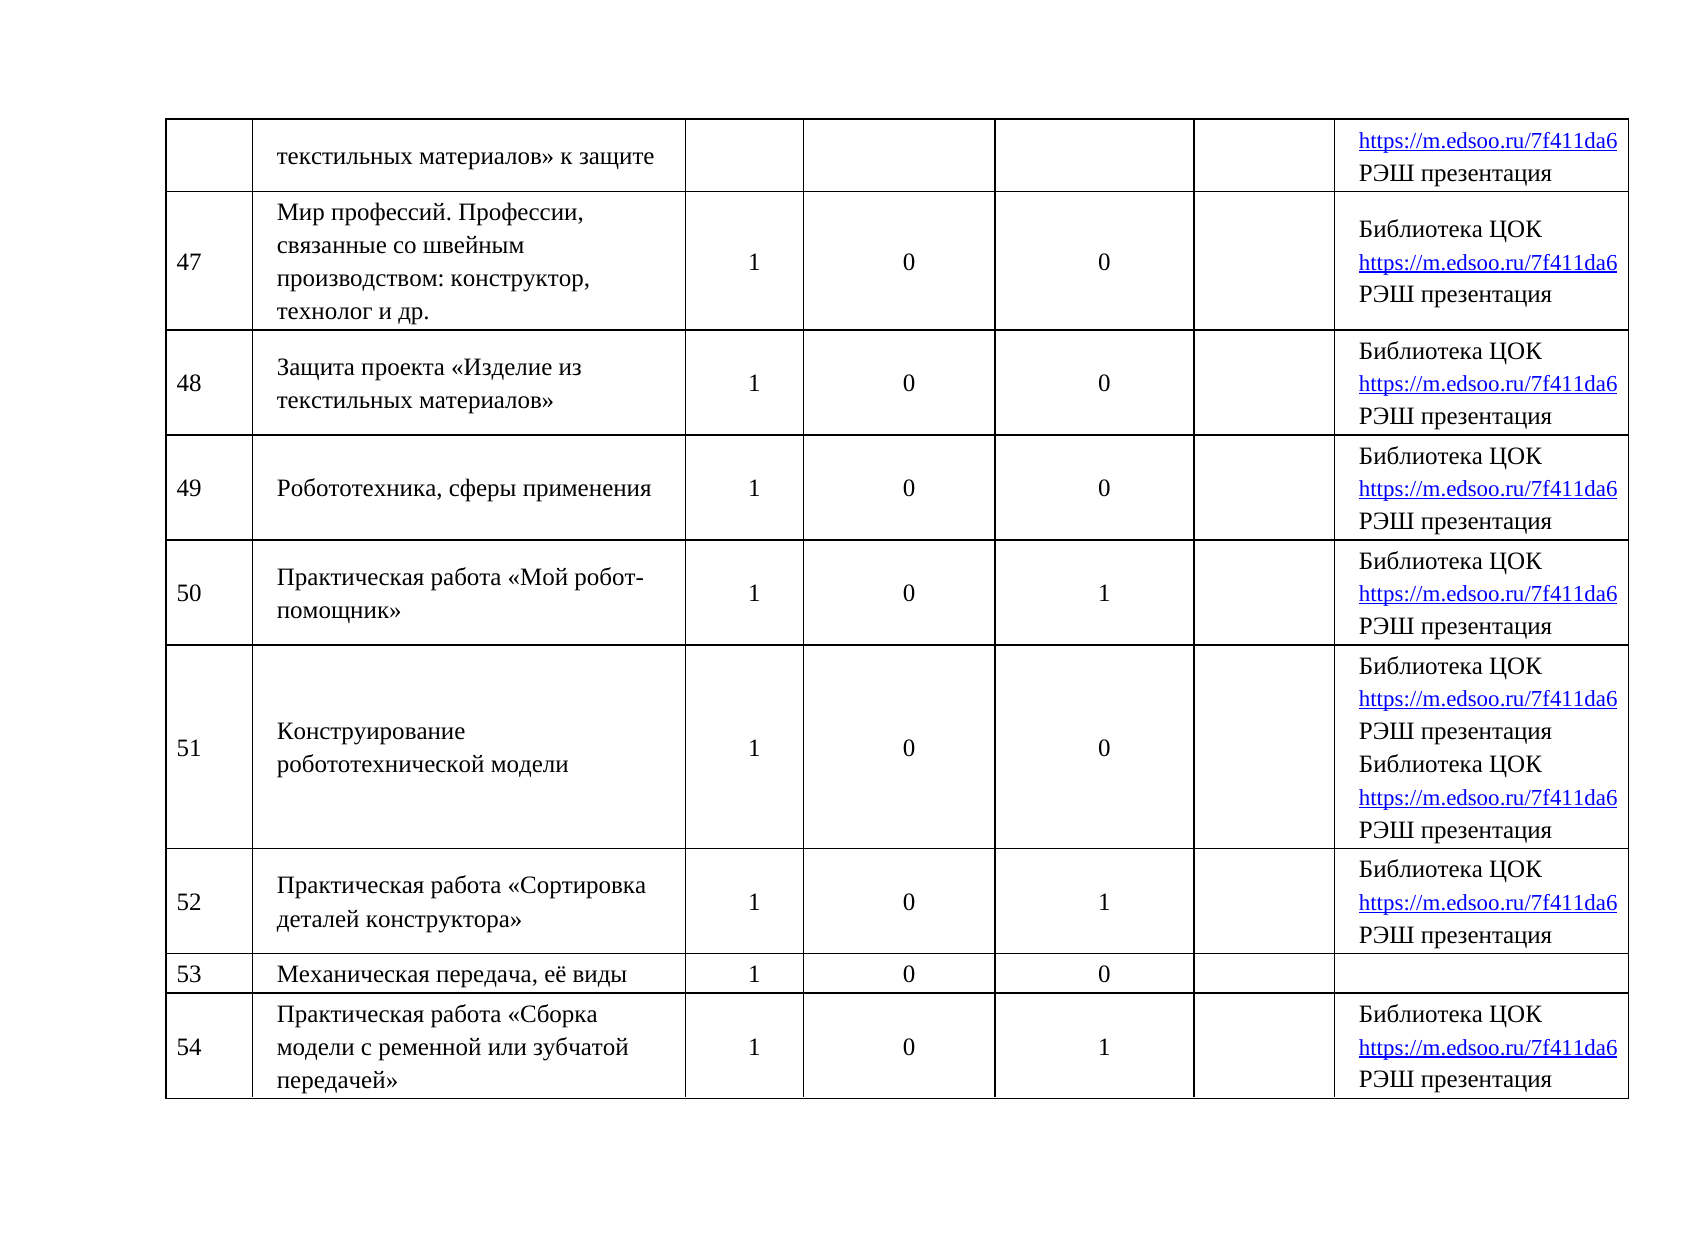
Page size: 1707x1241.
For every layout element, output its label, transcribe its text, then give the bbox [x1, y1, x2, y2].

table_cell Библиотека ЦОК https://m.edsoo.ru/7f411da6 РЭШ презентация [1335, 541, 1628, 644]
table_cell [1335, 192, 1628, 329]
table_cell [1335, 120, 1628, 191]
table_cell 0 [996, 331, 1193, 434]
table_cell Робототехника, сферы применения [253, 436, 685, 539]
table_cell 1 [686, 192, 803, 329]
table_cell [253, 120, 685, 191]
table_cell 47 [167, 192, 252, 329]
table_cell [1195, 954, 1334, 992]
table_cell 48 [167, 331, 252, 434]
table_cell Библиотека ЦОК https://m.edsoo.ru/7f411da6 РЭШ презентация [1335, 436, 1628, 539]
table_cell 0 [996, 954, 1193, 992]
table_cell 1 [686, 331, 803, 434]
table_cell 0 [996, 192, 1193, 329]
table_cell 0 [804, 331, 994, 434]
table_cell Мир профессий. Профессии, связанные со швейным производством: конструктор, технолог и др. [253, 192, 685, 329]
table_cell 1 [686, 541, 803, 644]
table_cell [1195, 541, 1334, 644]
table_cell 46 [167, 120, 252, 191]
table_cell 0 [804, 541, 994, 644]
table_cell 53 [167, 954, 252, 992]
table_cell [1195, 646, 1334, 848]
table_cell 51 [167, 646, 252, 848]
table_cell 0 [804, 849, 994, 953]
table_cell 0 [804, 436, 994, 539]
table_cell 1 [686, 954, 803, 992]
table_cell Конструирование робототехнической модели [253, 646, 685, 848]
table_cell [1195, 120, 1334, 191]
table_cell 0 [996, 120, 1193, 191]
table_cell 54 [167, 994, 252, 1097]
table_cell 1 [686, 646, 803, 848]
table_cell [1195, 849, 1334, 953]
table_cell 49 [167, 436, 252, 539]
table_cell 1 [686, 120, 803, 191]
table_cell 1 [686, 849, 803, 953]
table_cell 0 [996, 646, 1193, 848]
table_cell [1195, 436, 1334, 539]
table_cell [1335, 954, 1628, 992]
table_cell 1 [686, 436, 803, 539]
table_cell 52 [167, 849, 252, 953]
table_cell 0 [804, 192, 994, 329]
table_cell 0 [804, 954, 994, 992]
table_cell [1335, 994, 1628, 1097]
table_cell 0 [804, 120, 994, 191]
table_cell 1 [996, 994, 1193, 1097]
table_cell Библиотека ЦОК https://m.edsoo.ru/7f411da6 РЭШ презентация Библиотека ЦОК https://m.edsoo.ru/7f411da6 РЭШ презентация [1335, 646, 1628, 848]
table_cell Практическая работа «Сборка модели с ременной или зубчатой передачей» [253, 994, 685, 1097]
table_cell 0 [804, 646, 994, 848]
table_cell Механическая передача, её виды [253, 954, 685, 992]
table_cell [1195, 331, 1334, 434]
table_cell Практическая работа «Сортировка деталей конструктора» [253, 849, 685, 953]
table_cell Практическая работа «Мой робот-помощник» [253, 541, 685, 644]
table_cell 50 [167, 541, 252, 644]
table_cell Защита проекта «Изделие из текстильных материалов» [253, 331, 685, 434]
table_cell Библиотека ЦОК https://m.edsoo.ru/7f411da6 РЭШ презентация [1335, 849, 1628, 953]
table_cell 0 [804, 994, 994, 1097]
table_cell Библиотека ЦОК https://m.edsoo.ru/7f411da6 РЭШ презентация [1335, 331, 1628, 434]
table_cell 1 [996, 541, 1193, 644]
table_cell 1 [686, 994, 803, 1097]
table_cell [1195, 192, 1334, 329]
table_cell 1 [996, 849, 1193, 953]
table_cell 0 [996, 436, 1193, 539]
table_cell [1195, 994, 1334, 1097]
